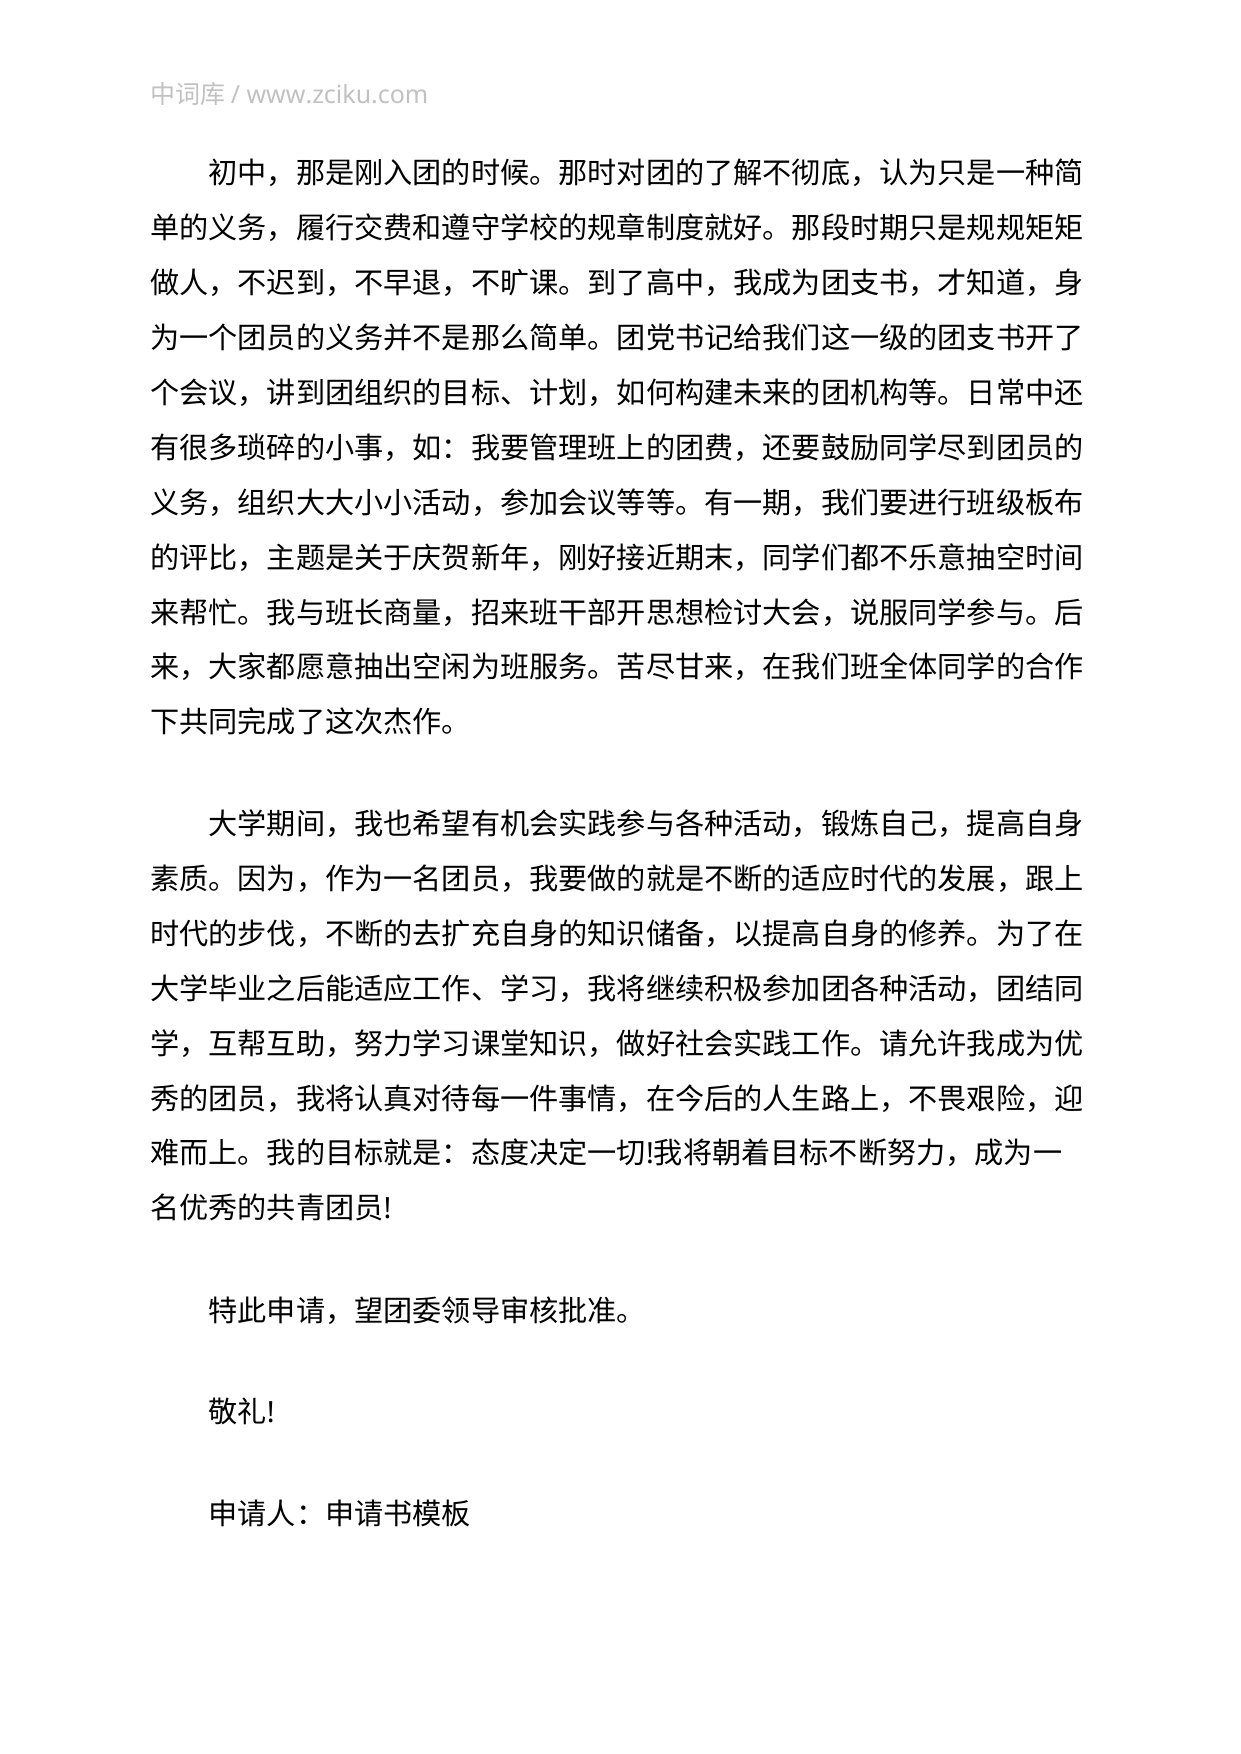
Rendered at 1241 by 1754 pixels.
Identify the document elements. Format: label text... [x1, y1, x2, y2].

text 特此申请，望团委领导审核批准。 [150, 1287, 1090, 1329]
text 敬礼! [150, 1389, 1090, 1431]
text 初中，那是刚入团的时候。那时对团的了解不彻底，认为只是一种简单的义务，履行交费和遵守学校的规章制度就好。那段时期只是规规矩矩做人，不迟到，不早退，不旷课。到了高中，我成为团支书，才知道，身为一个团员的义务并不是那么简单。团党书记给我们这一级的团支书开了个会议，讲到团组织的目标、计划，如何构建未来的团机构等。日常中还有很多琐碎的小事，如：我要管理班上的团费，还要鼓励同学尽到团员的义务，组织大大小小活动，参加会议等等。有一期，我们要进行班级板布的评比，主题是关于庆贺新年，刚好接近期末，同学们都不乐意抽空时间来帮忙。我与班长商量，招来班干部开思想检讨大会，说服同学参与。后来，大家都愿意抽出空闲为班服务。苦尽甘来，在我们班全体同学的合作下共同完成了这次杰作。 [150, 150, 1090, 741]
text 大学期间，我也希望有机会实践参与各种活动，锻炼自己，提高自身素质。因为，作为一名团员，我要做的就是不断的适应时代的发展，跟上时代的步伐，不断的去扩充自身的知识储备，以提高自身的修养。为了在大学毕业之后能适应工作、学习，我将继续积极参加团各种活动，团结同学，互帮互助，努力学习课堂知识，做好社会实践工作。请允许我成为优秀的团员，我将认真对待每一件事情，在今后的人生路上，不畏艰险，迎难而上。我的目标就是：态度决定一切!我将朝着目标不断努力，成为一名优秀的共青团员! [150, 801, 1090, 1227]
text 申请人：申请书模板 [150, 1491, 1090, 1533]
